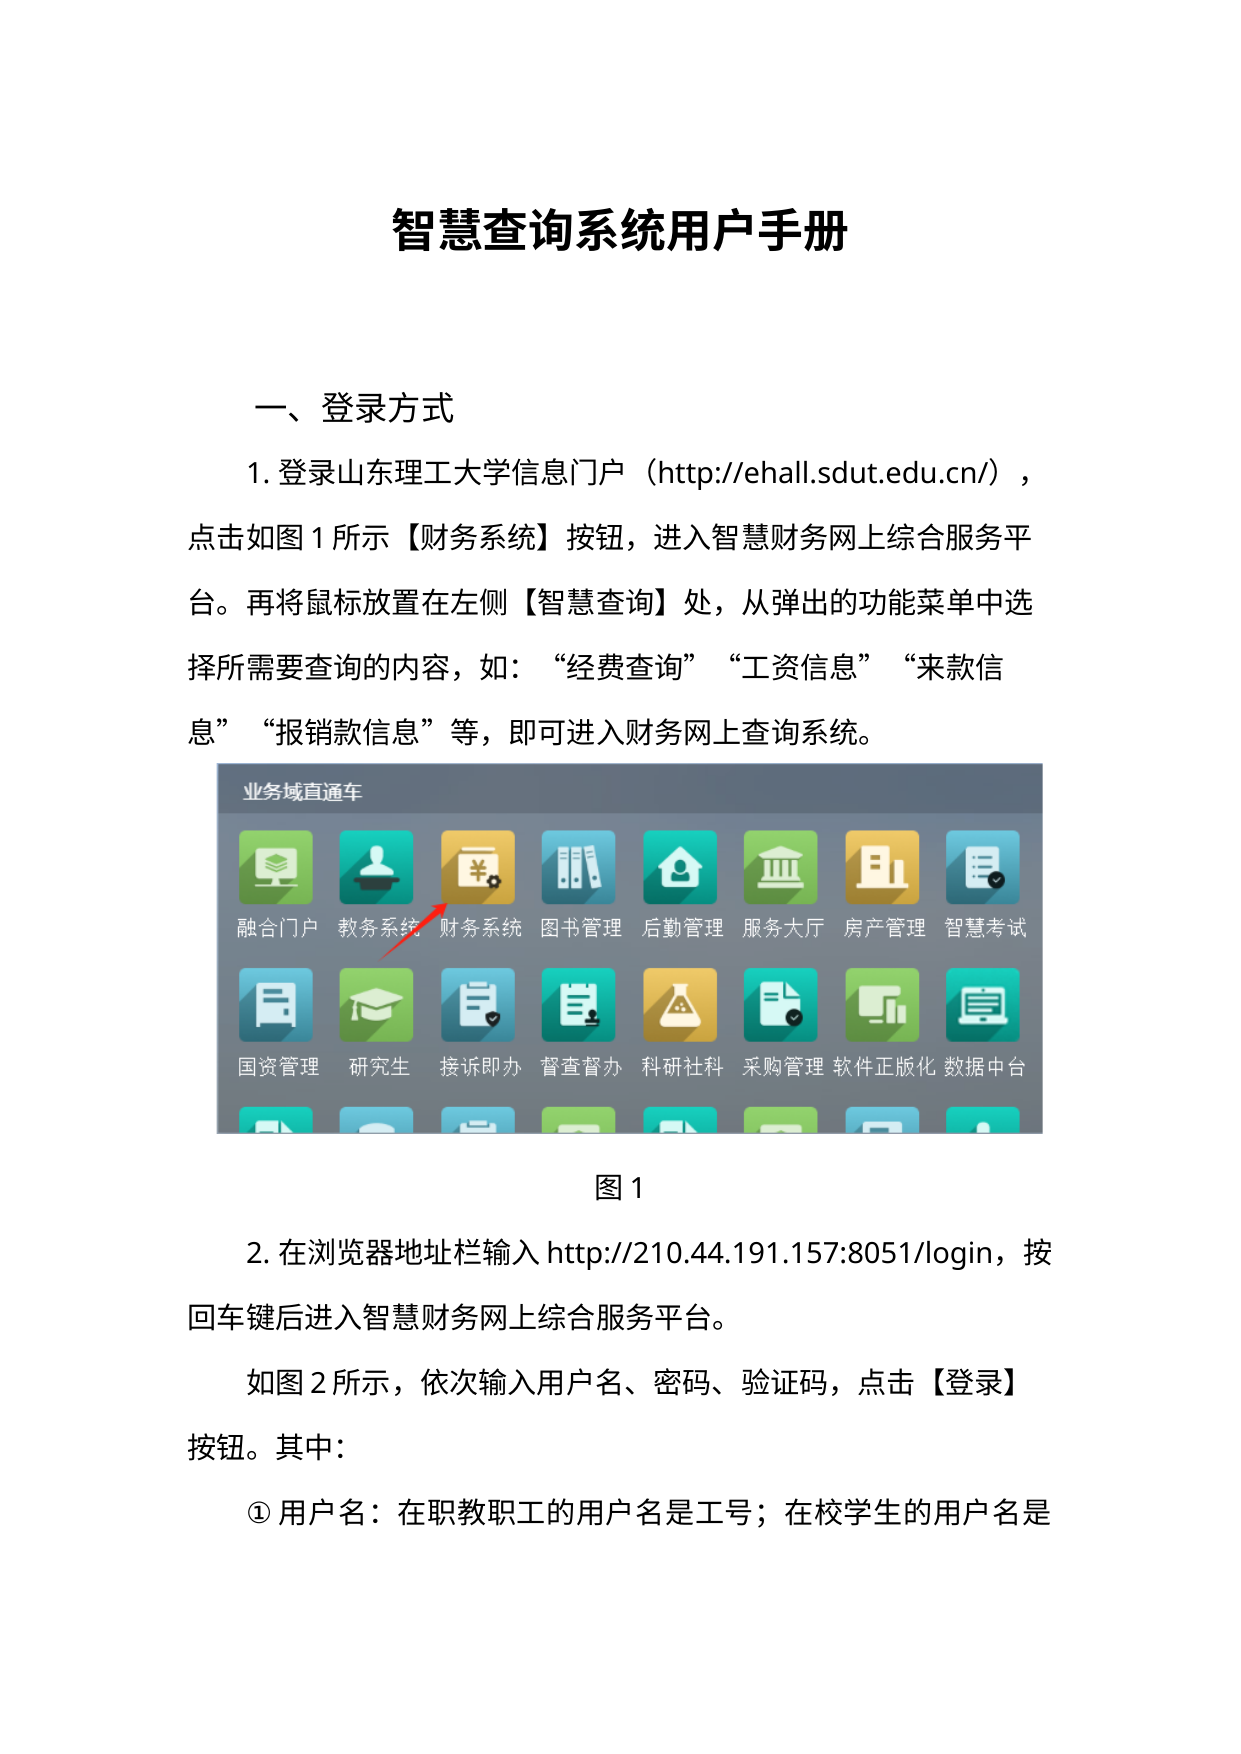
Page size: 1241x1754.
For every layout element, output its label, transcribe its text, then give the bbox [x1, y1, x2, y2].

text 图1 [187, 1153, 1053, 1218]
list 登录方式 [187, 373, 1053, 438]
list 在浏览器地址栏输入http://210.44.191.157:8051/login，按回车键后进入智慧财务网上综合服务平台。 [187, 1218, 1053, 1348]
list 如图2所示，依次输入用户名、密码、验证码，点击【登录】按钮。其中： [187, 1348, 1053, 1478]
picture [216, 763, 1043, 1134]
list 登录山东理工大学信息门户（http://ehall.sdut.edu.cn/），点击如图1所示【财务系统】按钮，进入智慧财务网上综合服务平台。再将鼠标放置在左侧【智慧查询】处，从弹出的功能菜单中选择所需要查询的内容，如：“经费查询”“工资信息”“来款信息”“报销款信息”等，即可进入财务网上查询系统。 [187, 438, 1053, 763]
text 智慧查询系统用户手册 [187, 178, 1053, 276]
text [187, 1478, 1053, 1543]
